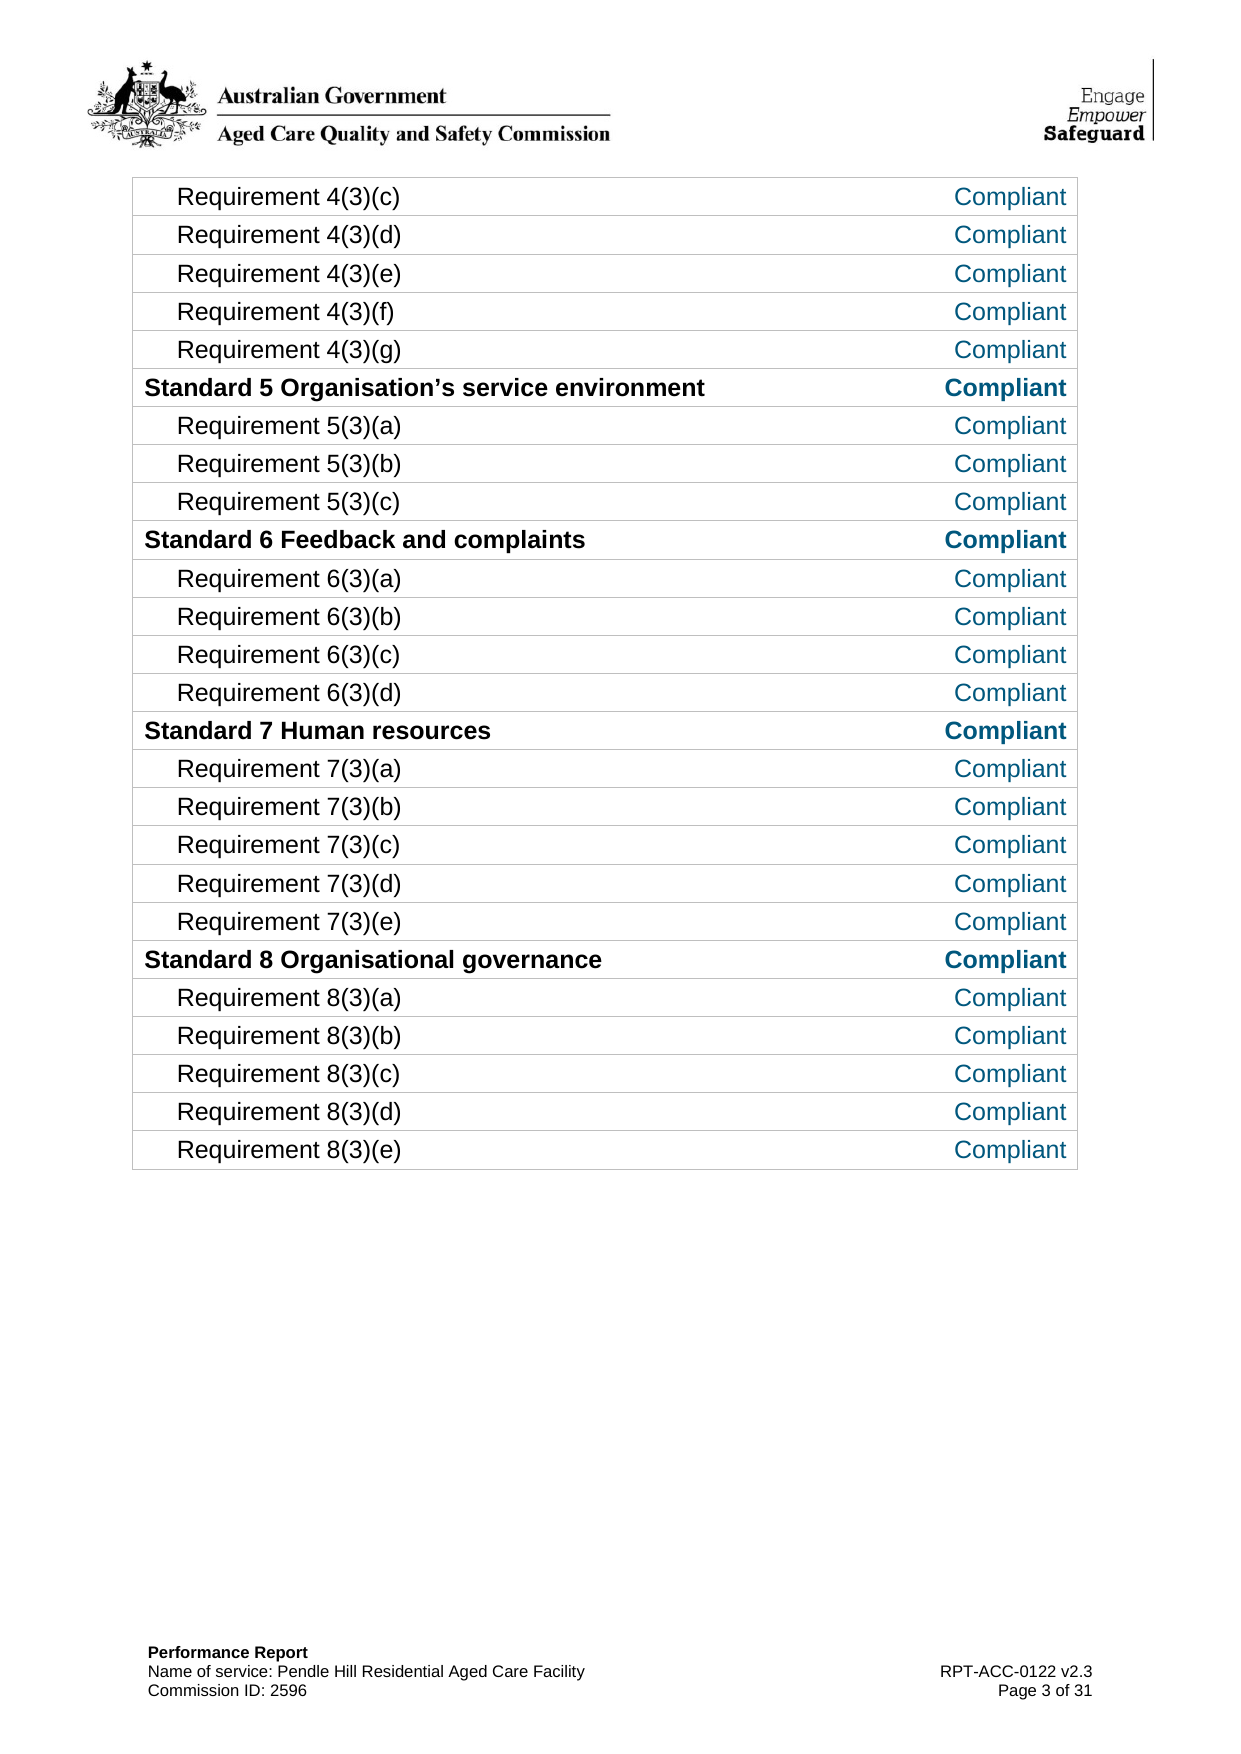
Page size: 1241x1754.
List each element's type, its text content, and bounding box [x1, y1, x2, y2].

table_cell Requirement 6(3)(c) [133, 636, 878, 673]
table_cell Compliant [878, 826, 1077, 863]
table_cell Compliant [878, 674, 1077, 711]
table_cell Compliant [878, 1017, 1077, 1054]
table_cell Compliant [878, 1131, 1077, 1168]
table_cell Requirement 8(3)(c) [133, 1055, 878, 1092]
table_cell Compliant [878, 445, 1077, 482]
table_cell Requirement 7(3)(e) [133, 903, 878, 940]
table_cell Compliant [878, 560, 1077, 597]
table_cell Compliant [878, 788, 1077, 825]
table_cell Requirement 4(3)(e) [133, 255, 878, 292]
table_cell Requirement 7(3)(b) [133, 788, 878, 825]
table_cell Standard 7 Human resources [133, 712, 878, 749]
table_cell Requirement 7(3)(c) [133, 826, 878, 863]
table_cell Compliant [878, 941, 1077, 978]
table_cell Requirement 8(3)(e) [133, 1131, 878, 1168]
table_cell Compliant [878, 521, 1077, 558]
table_cell Requirement 4(3)(c) [133, 178, 878, 215]
table_cell Compliant [878, 255, 1077, 292]
table_cell Compliant [878, 712, 1077, 749]
table_cell Compliant [878, 636, 1077, 673]
table_cell Compliant [878, 1093, 1077, 1130]
table_cell Compliant [878, 293, 1077, 330]
table_cell Compliant [878, 865, 1077, 902]
table_cell Requirement 8(3)(a) [133, 979, 878, 1016]
table_cell Requirement 8(3)(b) [133, 1017, 878, 1054]
table_cell Compliant [878, 903, 1077, 940]
picture [1, 0, 1241, 169]
table_cell Requirement 7(3)(a) [133, 750, 878, 787]
table_cell Requirement 5(3)(b) [133, 445, 878, 482]
table_cell Requirement 8(3)(d) [133, 1093, 878, 1130]
table_cell Requirement 4(3)(f) [133, 293, 878, 330]
table_cell Standard 6 Feedback and complaints [133, 521, 878, 558]
table_cell Compliant [878, 178, 1077, 215]
table_cell Compliant [878, 1055, 1077, 1092]
table_cell Requirement 6(3)(d) [133, 674, 878, 711]
table_cell Compliant [878, 483, 1077, 520]
table_cell Requirement 5(3)(c) [133, 483, 878, 520]
table_cell Requirement 4(3)(d) [133, 216, 878, 253]
table_cell Compliant [878, 979, 1077, 1016]
table_cell Standard 8 Organisational governance [133, 941, 878, 978]
table_cell Compliant [878, 331, 1077, 368]
table_cell Requirement 6(3)(b) [133, 598, 878, 635]
table_cell Requirement 6(3)(a) [133, 560, 878, 597]
table_cell Requirement 7(3)(d) [133, 865, 878, 902]
table_cell Requirement 5(3)(a) [133, 407, 878, 444]
table_cell Compliant [878, 216, 1077, 253]
table_cell Compliant [878, 598, 1077, 635]
table_cell Compliant [878, 369, 1077, 406]
table_cell Requirement 4(3)(g) [133, 331, 878, 368]
table_cell Compliant [878, 407, 1077, 444]
table_cell Standard 5 Organisation’s service environment [133, 369, 878, 406]
table_cell Compliant [878, 750, 1077, 787]
